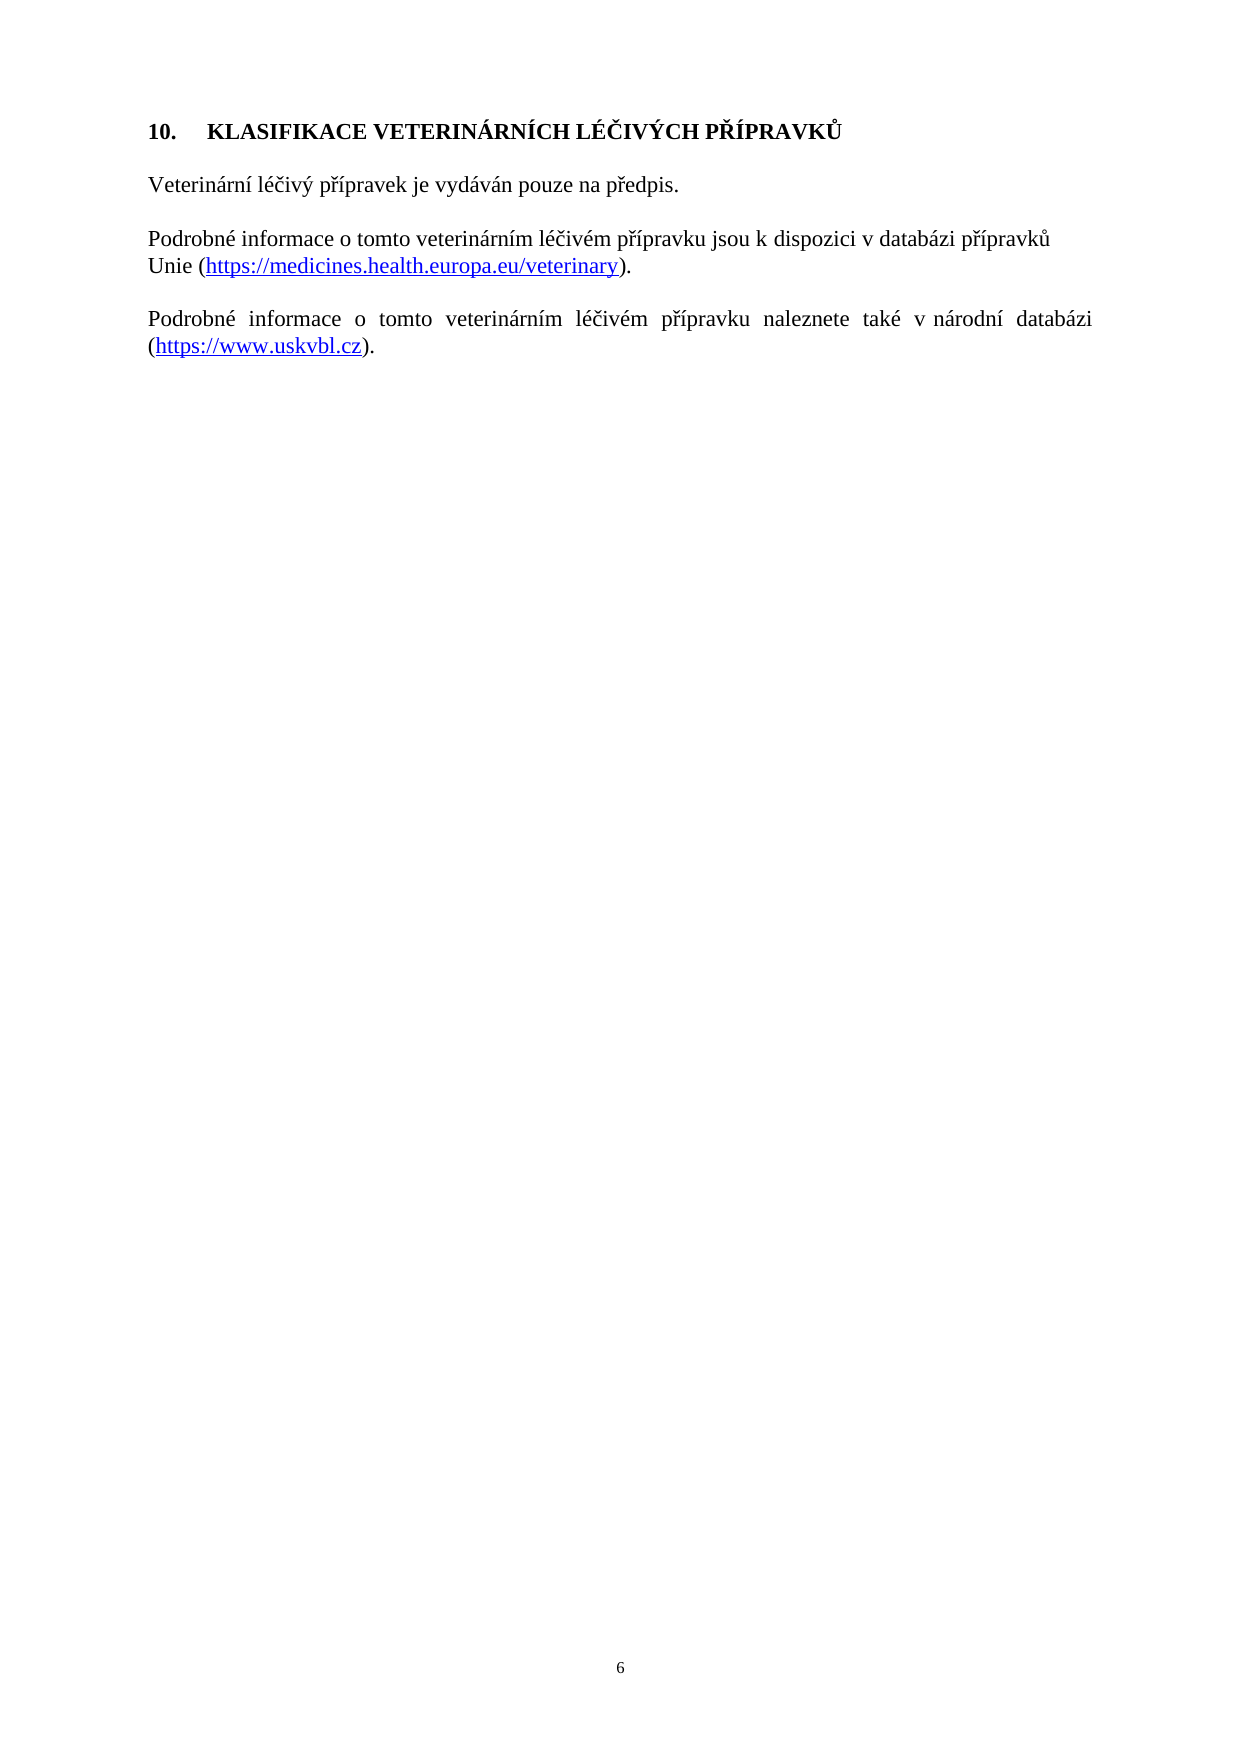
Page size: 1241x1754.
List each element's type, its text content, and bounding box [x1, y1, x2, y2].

text Podrobné informace o tomto veterinárním léčivém přípravku naleznete také v národní databázi (https://www.uskvbl.cz). [148, 306, 1092, 358]
text Podrobné informace o tomto veterinárním léčivém přípravku jsou k dispozici v databázi přípravků Unie (https://medicines.health.europa.eu/veterinary). [148, 225, 1093, 279]
text 10. KLASIFIKACE VETERINÁRNÍCH LÉČIVÝCH PŘÍPRAVKŮ [148, 118, 1092, 144]
list Veterinární léčivý přípravek je vydáván pouze na předpis. [148, 171, 1092, 198]
